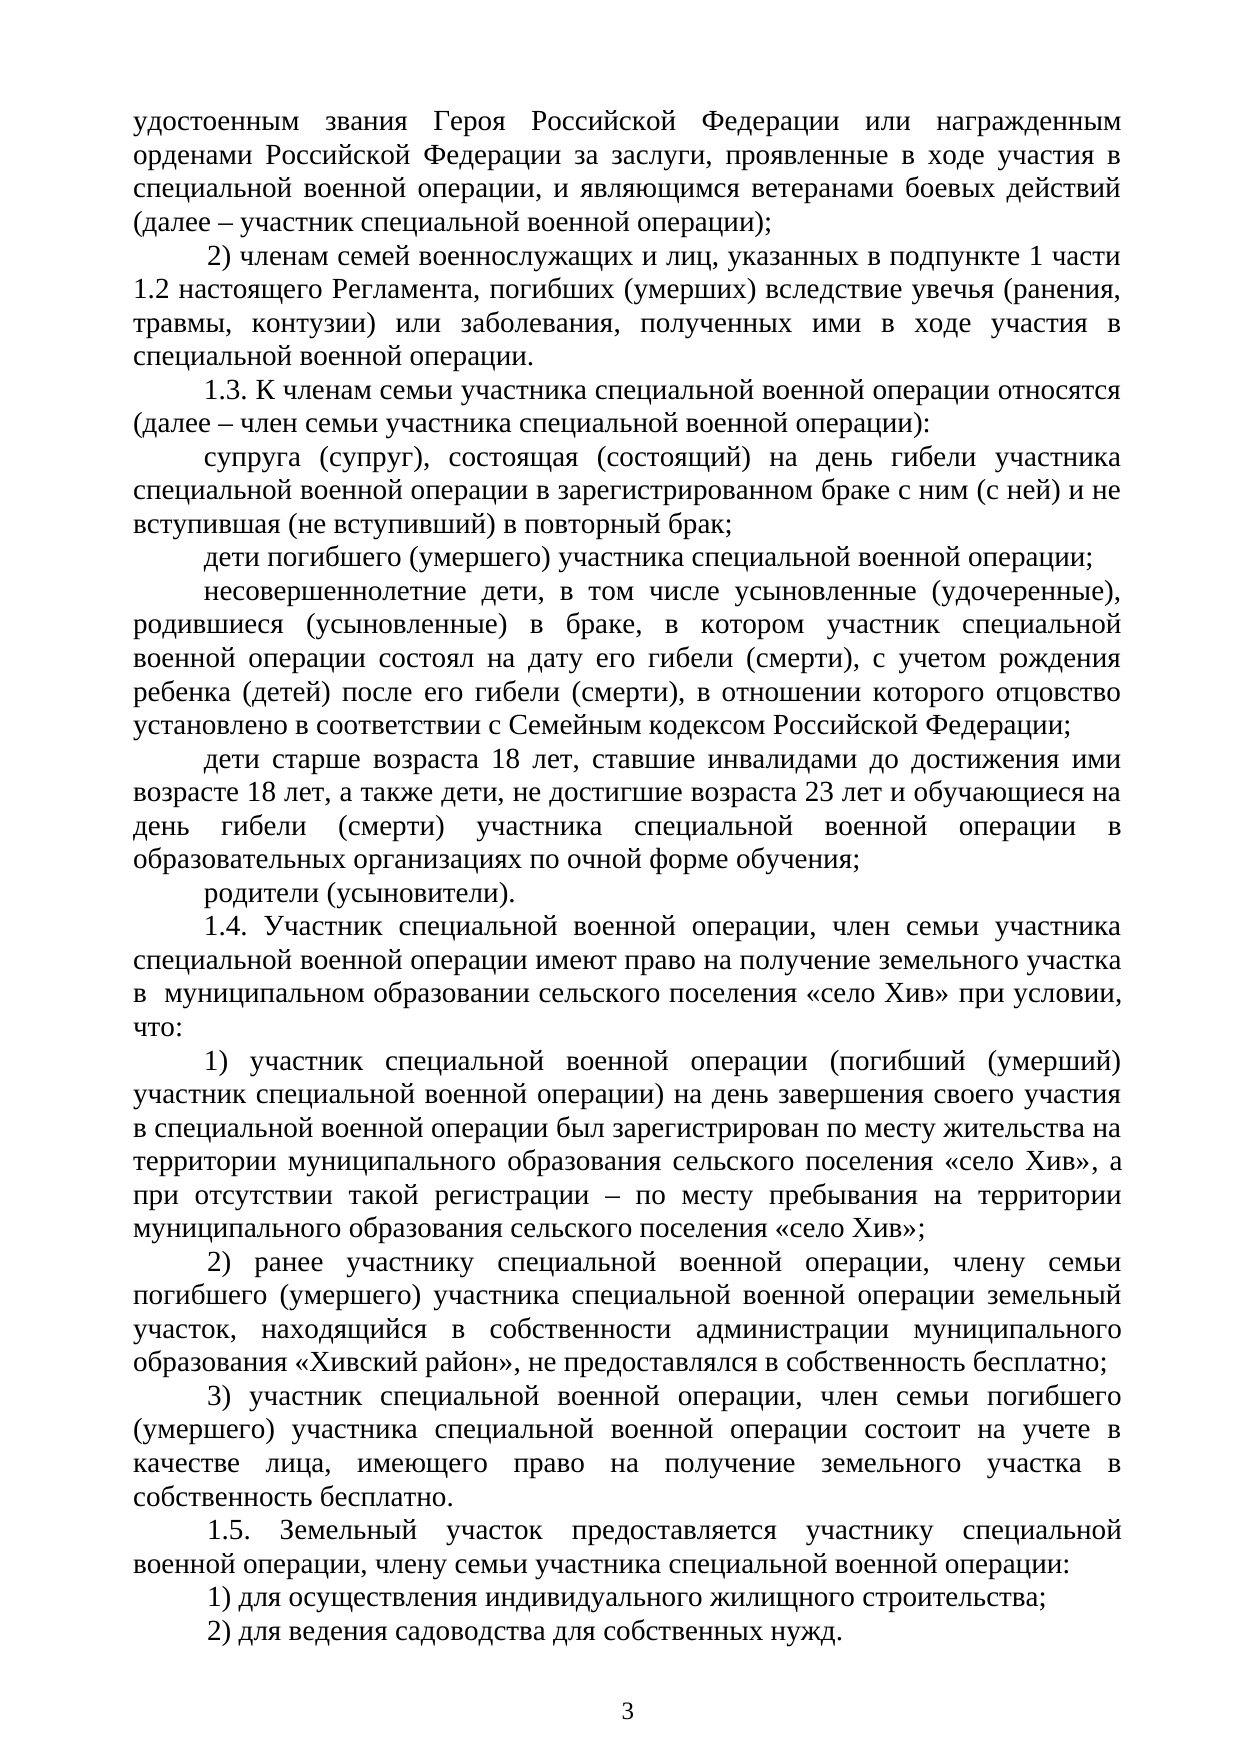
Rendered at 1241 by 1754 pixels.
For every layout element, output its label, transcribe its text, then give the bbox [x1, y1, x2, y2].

text 1) участник специальной военной операции (погибший (умерший) участник специальной военной операции) на день завершения своего участия в специальной военной операции был зарегистрирован по месту жительства на территории муниципального образования сельского поселения «село Хив», а при отсутствии такой регистрации – по месту пребывания на территории муниципального образования сельского поселения «село Хив»; [133, 1043, 1122, 1244]
text 1.3. К членам семьи участника специальной военной операции относятся (далее – член семьи участника специальной военной операции): [133, 372, 1122, 439]
text 1) для осуществления индивидуального жилищного строительства; [133, 1579, 1122, 1613]
text 3) участник специальной военной операции, член семьи погибшего (умершего) участника специальной военной операции состоит на учете в качестве лица, имеющего право на получение земельного участка в собственность бесплатно. [133, 1378, 1122, 1512]
text 1.5. Земельный участок предоставляется участнику специальной военной операции, члену семьи участника специальной военной операции: [133, 1512, 1122, 1579]
text дети старше возраста 18 лет, ставшие инвалидами до достижения ими возрасте 18 лет, а также дети, не достигшие возраста 23 лет и обучающиеся на день гибели (смерти) участника специальной военной операции в образовательных организациях по очной форме обучения; [133, 741, 1122, 875]
text 2) для ведения садоводства для собственных нужд. [133, 1613, 1122, 1646]
text 1.4. Участник специальной военной операции, член семьи участника специальной военной операции имеют право на получение земельного участка в муниципальном образовании сельского поселения «село Хив» при условии, что: [133, 908, 1122, 1043]
text несовершеннолетние дети, в том числе усыновленные (удочеренные), родившиеся (усыновленные) в браке, в котором участник специальной военной операции состоял на дату его гибели (смерти), с учетом рождения ребенка (детей) после его гибели (смерти), в отношении которого отцовство установлено в соответствии с Семейным кодексом Российской Федерации; [133, 573, 1122, 741]
text супруга (супруг), состоящая (состоящий) на день гибели участника специальной военной операции в зарегистрированном браке с ним (с ней) и не вступившая (не вступивший) в повторный брак; [133, 439, 1122, 539]
text 2) членам семей военнослужащих и лиц, указанных в подпункте 1 части 1.2 настоящего Регламента, погибших (умерших) вследствие увечья (ранения, травмы, контузии) или заболевания, полученных ими в ходе участия в специальной военной операции. [133, 238, 1122, 372]
text 2) ранее участнику специальной военной операции, члену семьи погибшего (умершего) участника специальной военной операции земельный участок, находящийся в собственности администрации муниципального образования «Хивский район», не предоставлялся в собственность бесплатно; [133, 1244, 1122, 1378]
text родители (усыновители). [133, 875, 1122, 908]
text дети погибшего (умершего) участника специальной военной операции; [133, 539, 1122, 573]
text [133, 103, 1122, 238]
